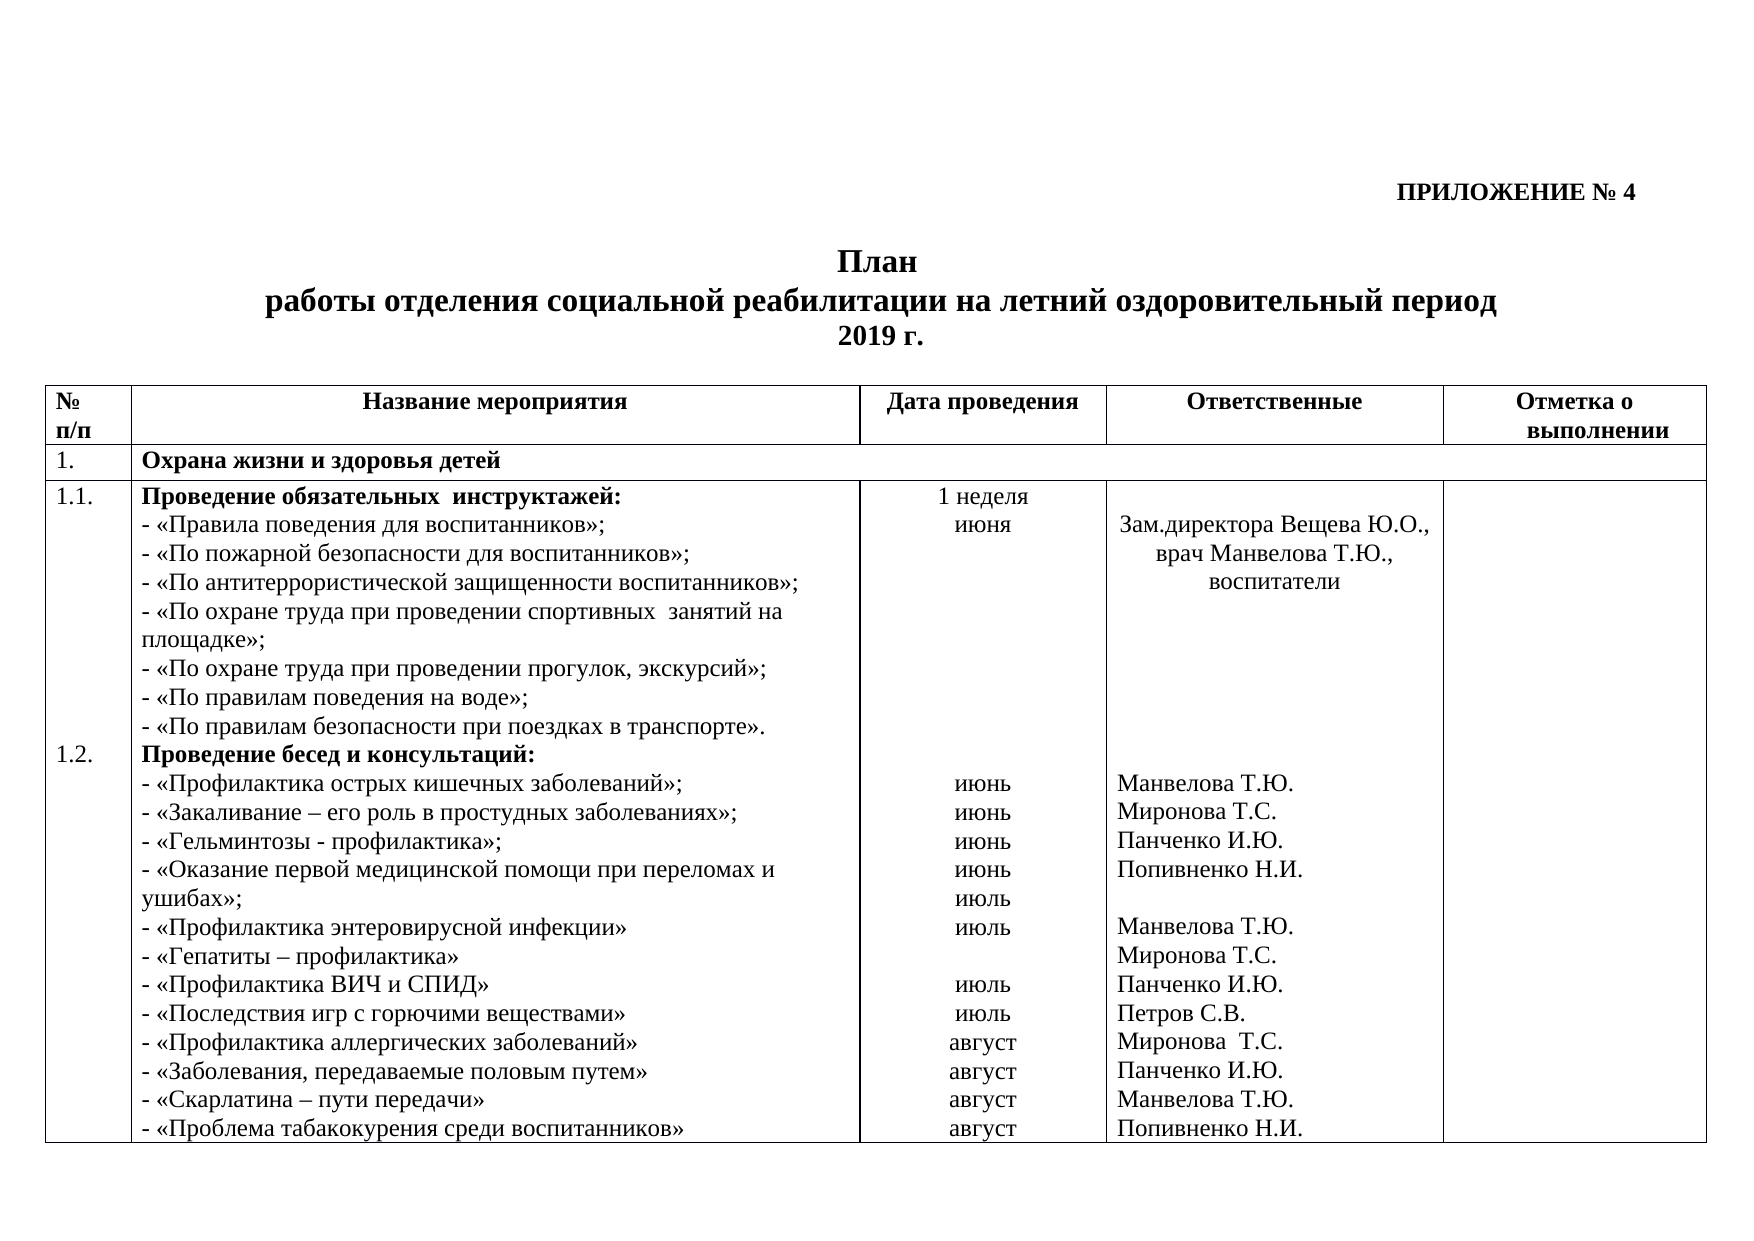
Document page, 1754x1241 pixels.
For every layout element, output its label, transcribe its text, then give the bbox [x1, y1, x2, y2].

table_header Дата проведения [861, 386, 1106, 444]
table_cell 1.1. 1.2. [46, 481, 131, 1142]
table_cell 1 неделя июня июнь июнь июнь июнь июль июль июль июль август август август август [861, 481, 1106, 1142]
text работы отделения социальной реабилитации на летний оздоровительный период [118, 280, 1636, 318]
table_cell 1. [46, 445, 131, 480]
table_header Отметка о выполнении [1444, 386, 1706, 444]
table_header № п/п [46, 386, 131, 444]
text План [118, 242, 1636, 280]
table_cell Зам.директора Вещева Ю.О., врач Манвелова Т.Ю., воспитатели Манвелова Т.Ю. Миронова Т.С. Панченко И.Ю. Попивненко Н.И. Манвелова Т.Ю. Миронова Т.С. Панченко И.Ю. Петров С.В. Миронова Т.С. Панченко И.Ю. Манвелова Т.Ю. Попивненко Н.И. [1107, 481, 1443, 1142]
table_cell Охрана жизни и здоровья детей [132, 445, 1706, 480]
table_cell [1444, 481, 1706, 1142]
table_header Название мероприятия [132, 386, 859, 444]
text ПРИЛОЖЕНИЕ № 4 [118, 177, 1636, 206]
text 2019 г. [118, 318, 1636, 352]
table_header Ответственные [1107, 386, 1443, 444]
table_cell Проведение обязательных инструктажей: - «Правила поведения для воспитанников»; - «По пожарной безопасности для воспитанников»; - «По антитеррористической защищенности воспитанников»; - «По охране труда при проведении спортивных занятий на площадке»; - «По охране труда при проведении прогулок, экскурсий»; - «По правилам поведения на воде»; - «По правилам безопасности при поездках в транспорте». Проведение бесед и консультаций: - «Профилактика острых кишечных заболеваний»; - «Закаливание – его роль в простудных заболеваниях»; - «Гельминтозы - профилактика»; - «Оказание первой медицинской помощи при переломах и ушибах»; - «Профилактика энтеровирусной инфекции» - «Гепатиты – профилактика» - «Профилактика ВИЧ и СПИД» - «Последствия игр с горючими веществами» - «Профилактика аллергических заболеваний» - «Заболевания, передаваемые половым путем» - «Скарлатина – пути передачи» - «Проблема табакокурения среди воспитанников» [132, 481, 859, 1142]
